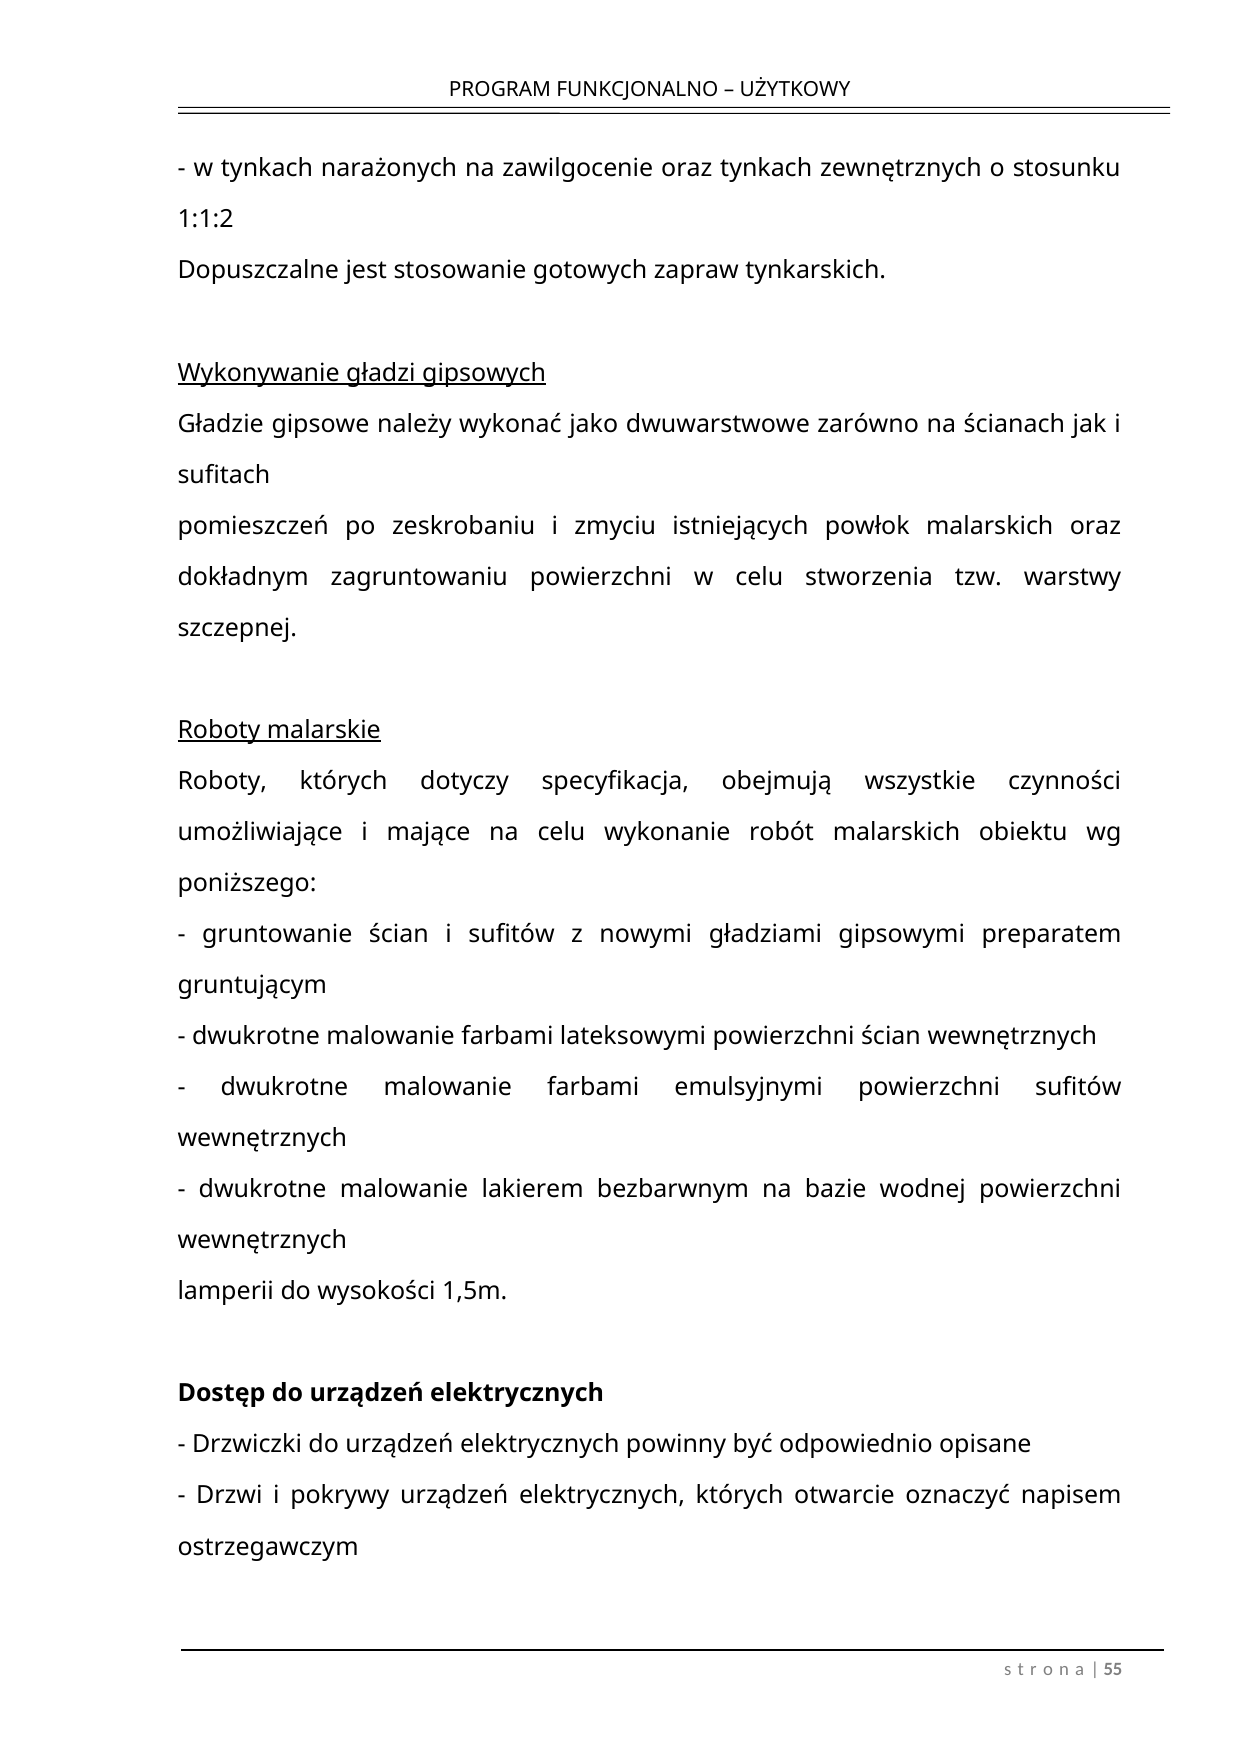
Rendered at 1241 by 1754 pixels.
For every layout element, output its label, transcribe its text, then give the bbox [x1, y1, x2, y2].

text - Drzwiczki do urządzeń elektrycznych powinny być odpowiednio opisane [177, 1426, 1122, 1460]
text pomieszczeń po zeskrobaniu i zmyciu istniejących powłok malarskich oraz dokładnym zagruntowaniu powierzchni w celu stworzenia tzw. warstwy szczepnej. [177, 507, 1122, 643]
text Dostęp do urządzeń elektrycznych [177, 1375, 1122, 1409]
text Roboty malarskie [177, 711, 1122, 746]
text - dwukrotne malowanie farbami emulsyjnymi powierzchni sufitów wewnętrznych [177, 1069, 1122, 1154]
text - dwukrotne malowanie farbami lateksowymi powierzchni ścian wewnętrznych [177, 1018, 1122, 1052]
text lamperii do wysokości 1,5m. [177, 1273, 1122, 1307]
text - w tynkach narażonych na zawilgocenie oraz tynkach zewnętrznych o stosunku 1:1:2 [177, 150, 1122, 235]
text Roboty, których dotyczy specyfikacja, obejmują wszystkie czynności umożliwiające i mające na celu wykonanie robót malarskich obiektu wg poniższego: [177, 762, 1122, 899]
text Wykonywanie gładzi gipsowych [177, 354, 1122, 388]
text - dwukrotne malowanie lakierem bezbarwnym na bazie wodnej powierzchni wewnętrznych [177, 1171, 1122, 1256]
text - gruntowanie ścian i sufitów z nowymi gładziami gipsowymi preparatem gruntującym [177, 916, 1122, 1001]
text - Drzwi i pokrywy urządzeń elektrycznych, których otwarcie oznaczyć napisem ostrzegawczym [177, 1477, 1122, 1562]
text Gładzie gipsowe należy wykonać jako dwuwarstwowe zarówno na ścianach jak i sufitach [177, 405, 1122, 490]
text Dopuszczalne jest stosowanie gotowych zapraw tynkarskich. [177, 252, 1122, 286]
